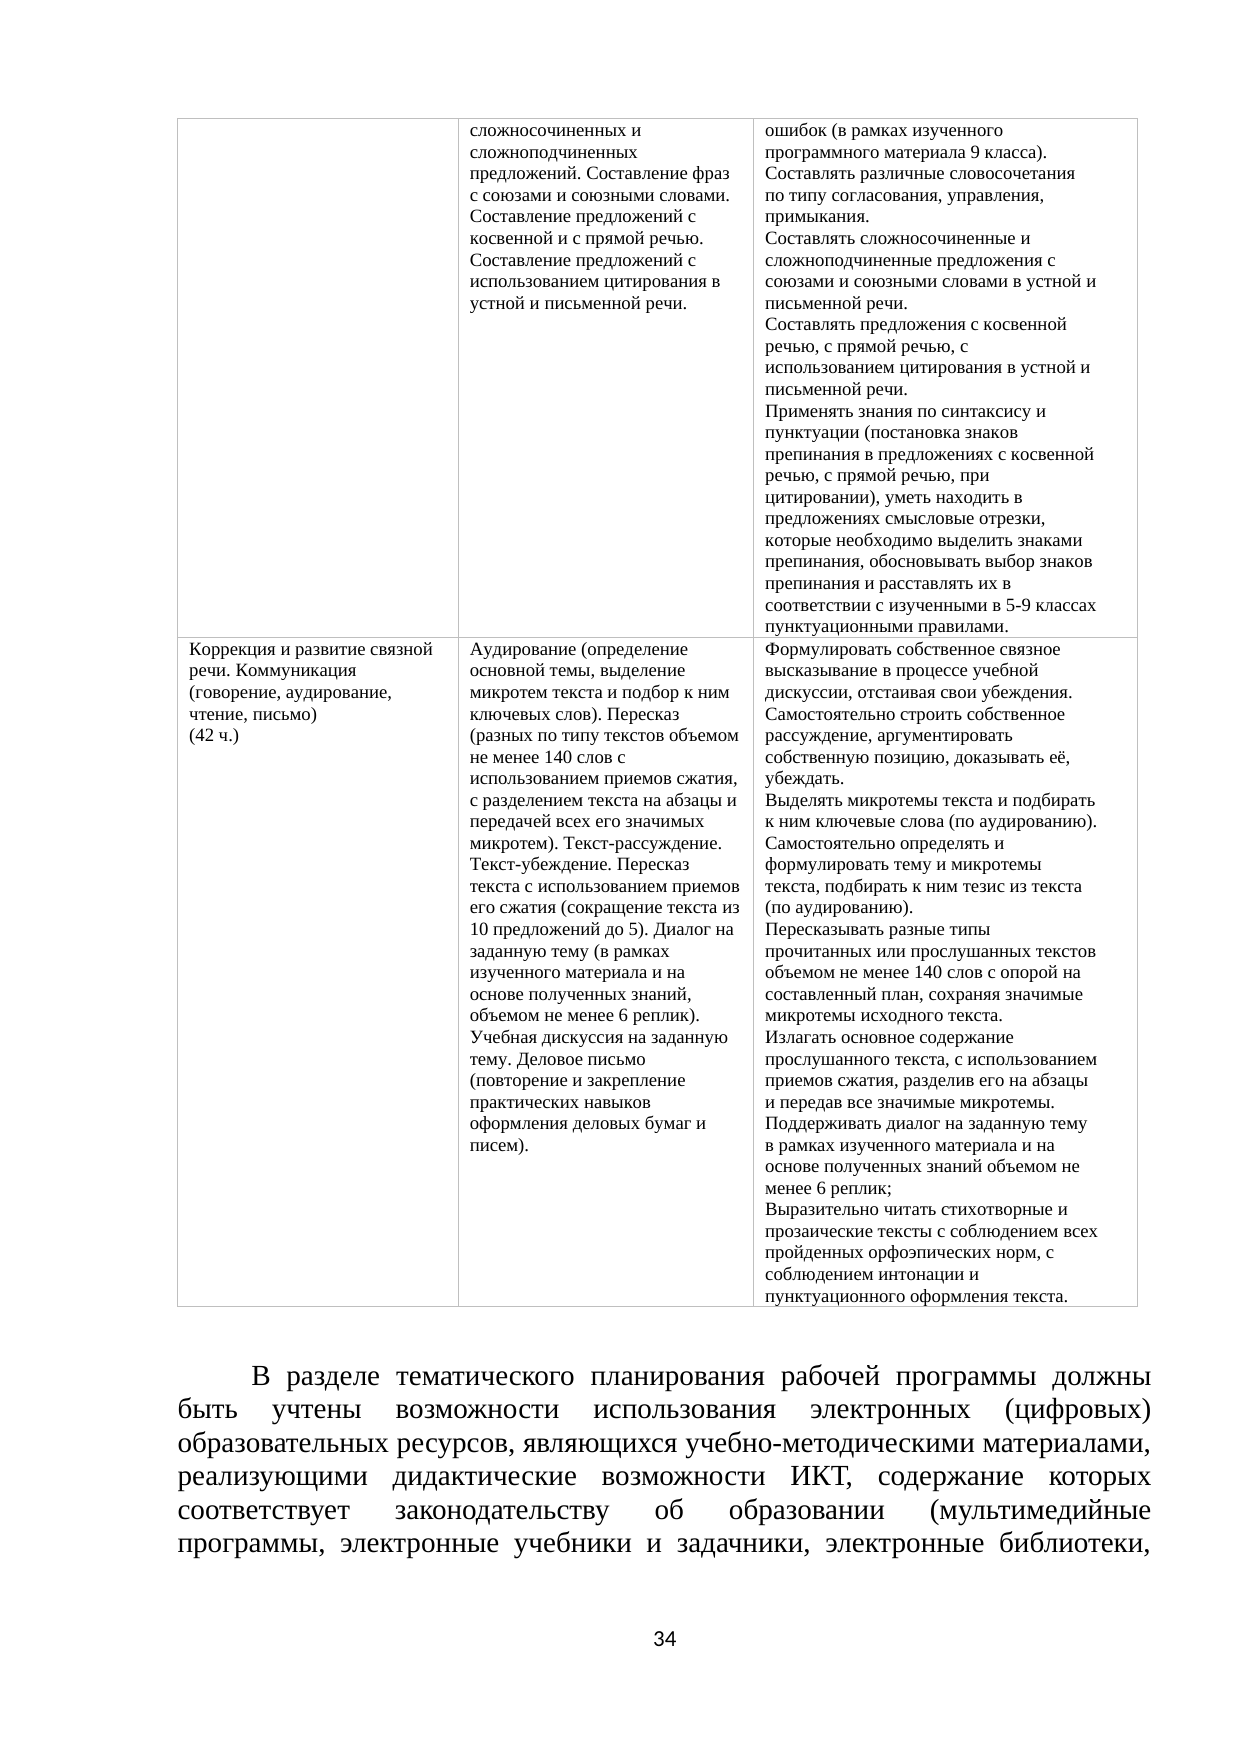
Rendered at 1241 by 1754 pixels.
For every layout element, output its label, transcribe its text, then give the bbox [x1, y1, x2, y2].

table_cell Коррекция и развитие связной речи. Коммуникация (говорение, аудирование, чтение, письмо) (42 ч.) [178, 638, 458, 1306]
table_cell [754, 119, 1137, 637]
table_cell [459, 119, 753, 637]
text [177, 1358, 1152, 1559]
table_cell Аудирование (определение основной темы, выделение микротем текста и подбор к ним ключевых слов). Пересказ (разных по типу текстов объемом не менее 140 слов с использованием приемов сжатия, с разделением текста на абзацы и передачей всех его значимых микротем). Текст-рассуждение. Текст-убеждение. Пересказ текста с использованием приемов его сжатия (сокращение текста из 10 предложений до 5). Диалог на заданную тему (в рамках изученного материала и на основе полученных знаний, объемом не менее 6 реплик). Учебная дискуссия на заданную тему. Деловое письмо (повторение и закрепление практических навыков оформления деловых бумаг и писем). [459, 638, 753, 1306]
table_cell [178, 119, 458, 637]
table_cell Формулировать собственное связное высказывание в процессе учебной дискуссии, отстаивая свои убеждения. Самостоятельно строить собственное рассуждение, аргументировать собственную позицию, доказывать её, убеждать. Выделять микротемы текста и подбирать к ним ключевые слова (по аудированию). Самостоятельно определять и формулировать тему и микротемы текста, подбирать к ним тезис из текста (по аудированию). Пересказывать разные типы прочитанных или прослушанных текстов объемом не менее 140 слов с опорой на составленный план, сохраняя значимые микротемы исходного текста. Излагать основное содержание прослушанного текста, с использованием приемов сжатия, разделив его на абзацы и передав все значимые микротемы. Поддерживать диалог на заданную тему в рамках изученного материала и на основе полученных знаний объемом не менее 6 реплик; Выразительно читать стихотворные и прозаические тексты с соблюдением всех пройденных орфоэпических норм, с соблюдением интонации и пунктуационного оформления текста. [754, 638, 1137, 1306]
